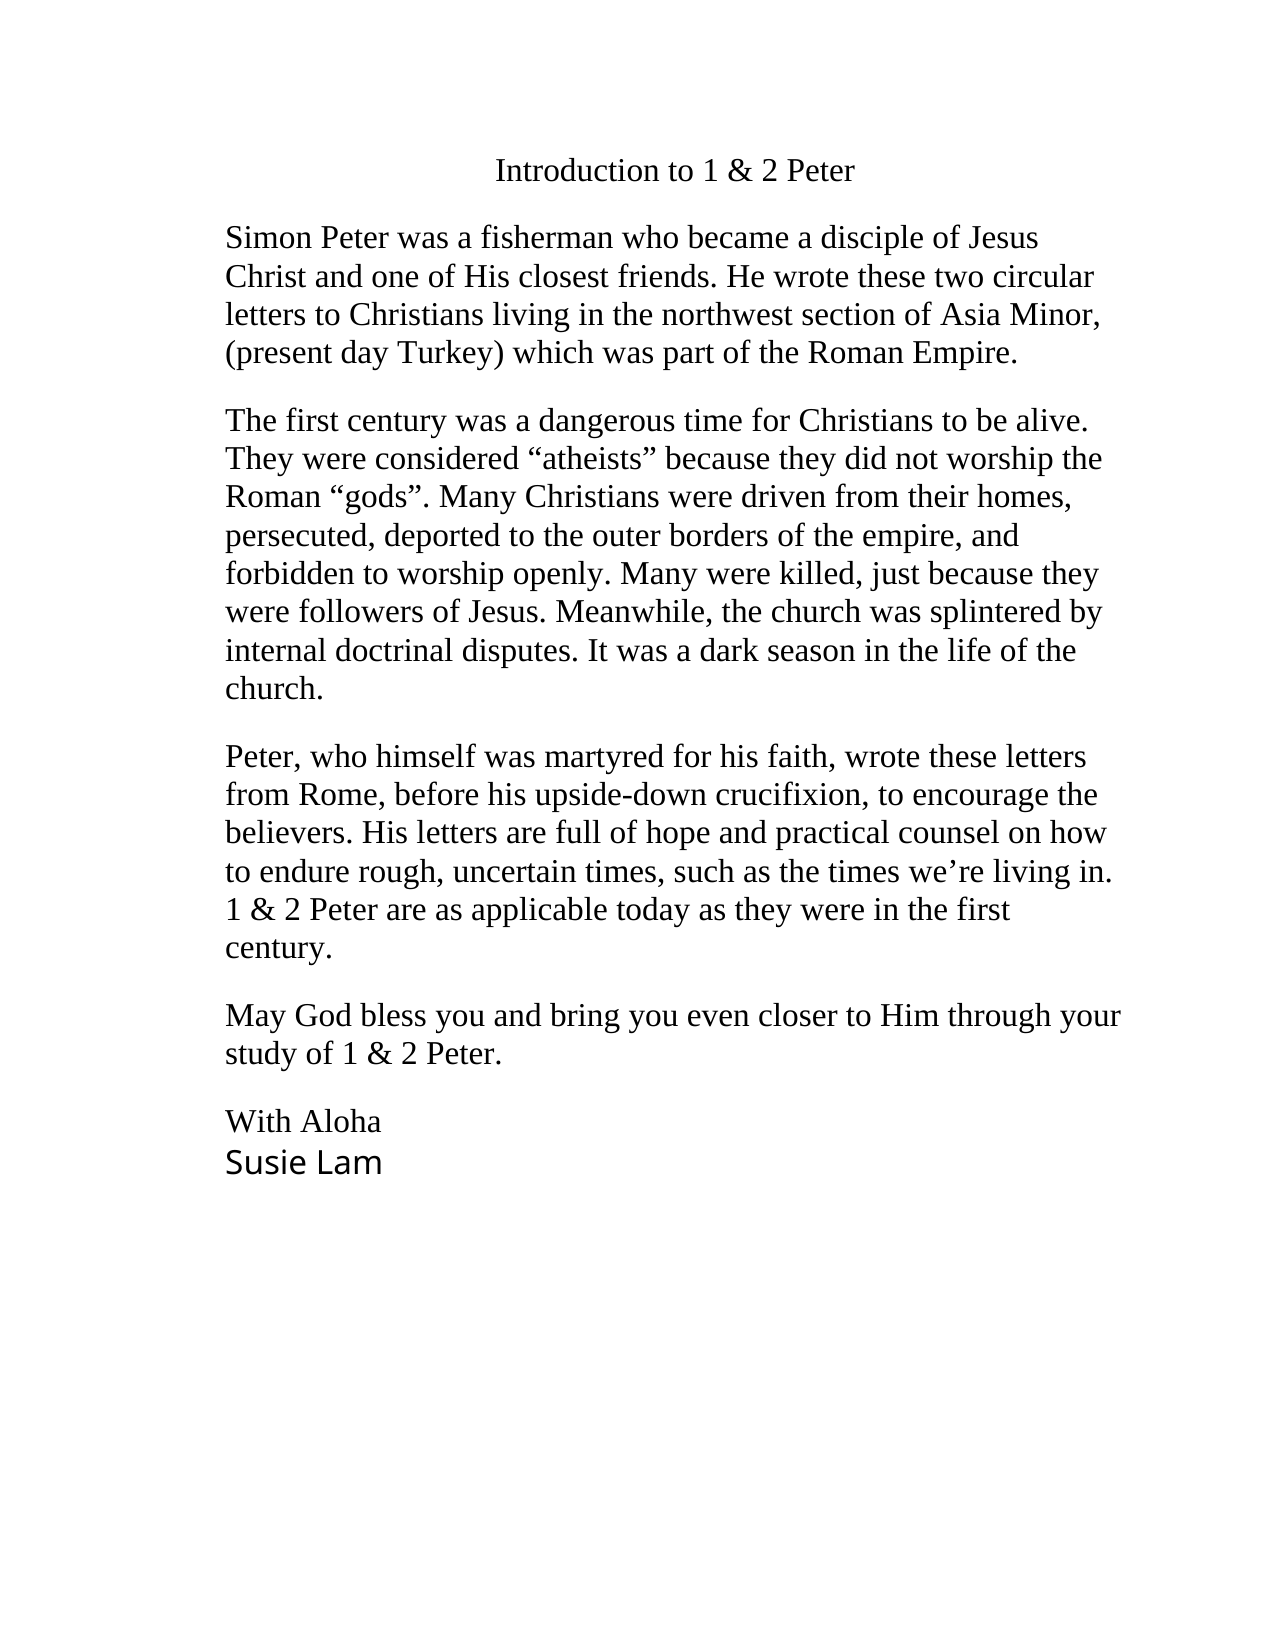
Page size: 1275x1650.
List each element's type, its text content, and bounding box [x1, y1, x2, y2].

text With Aloha [225, 1101, 1125, 1139]
text May God bless you and bring you even closer to Him through your study of 1 & 2 Peter. [225, 995, 1125, 1072]
text Simon Peter was a fisherman who became a disciple of Jesus Christ and one of His closest friends. He wrote these two circular letters to Christians living in the northwest section of Asia Minor, (present day Turkey) which was part of the Roman Empire. [225, 217, 1125, 371]
text Susie Lam [225, 1139, 1125, 1184]
text The first century was a dangerous time for Christians to be alive. They were considered “atheists” because they did not worship the Roman “gods”. Many Christians were driven from their homes, persecuted, deported to the outer borders of the empire, and forbidden to worship openly. Many were killed, just because they were followers of Jesus. Meanwhile, the church was splintered by internal doctrinal disputes. It was a dark season in the life of the church. [225, 400, 1125, 707]
text Peter, who himself was martyred for his faith, wrote these letters from Rome, before his upside-down crucifixion, to encourage the believers. His letters are full of hope and practical counsel on how to endure rough, uncertain times, such as the times we’re living in. 1 & 2 Peter are as applicable today as they were in the first century. [225, 736, 1125, 966]
text Introduction to 1 & 2 Peter [225, 150, 1125, 188]
